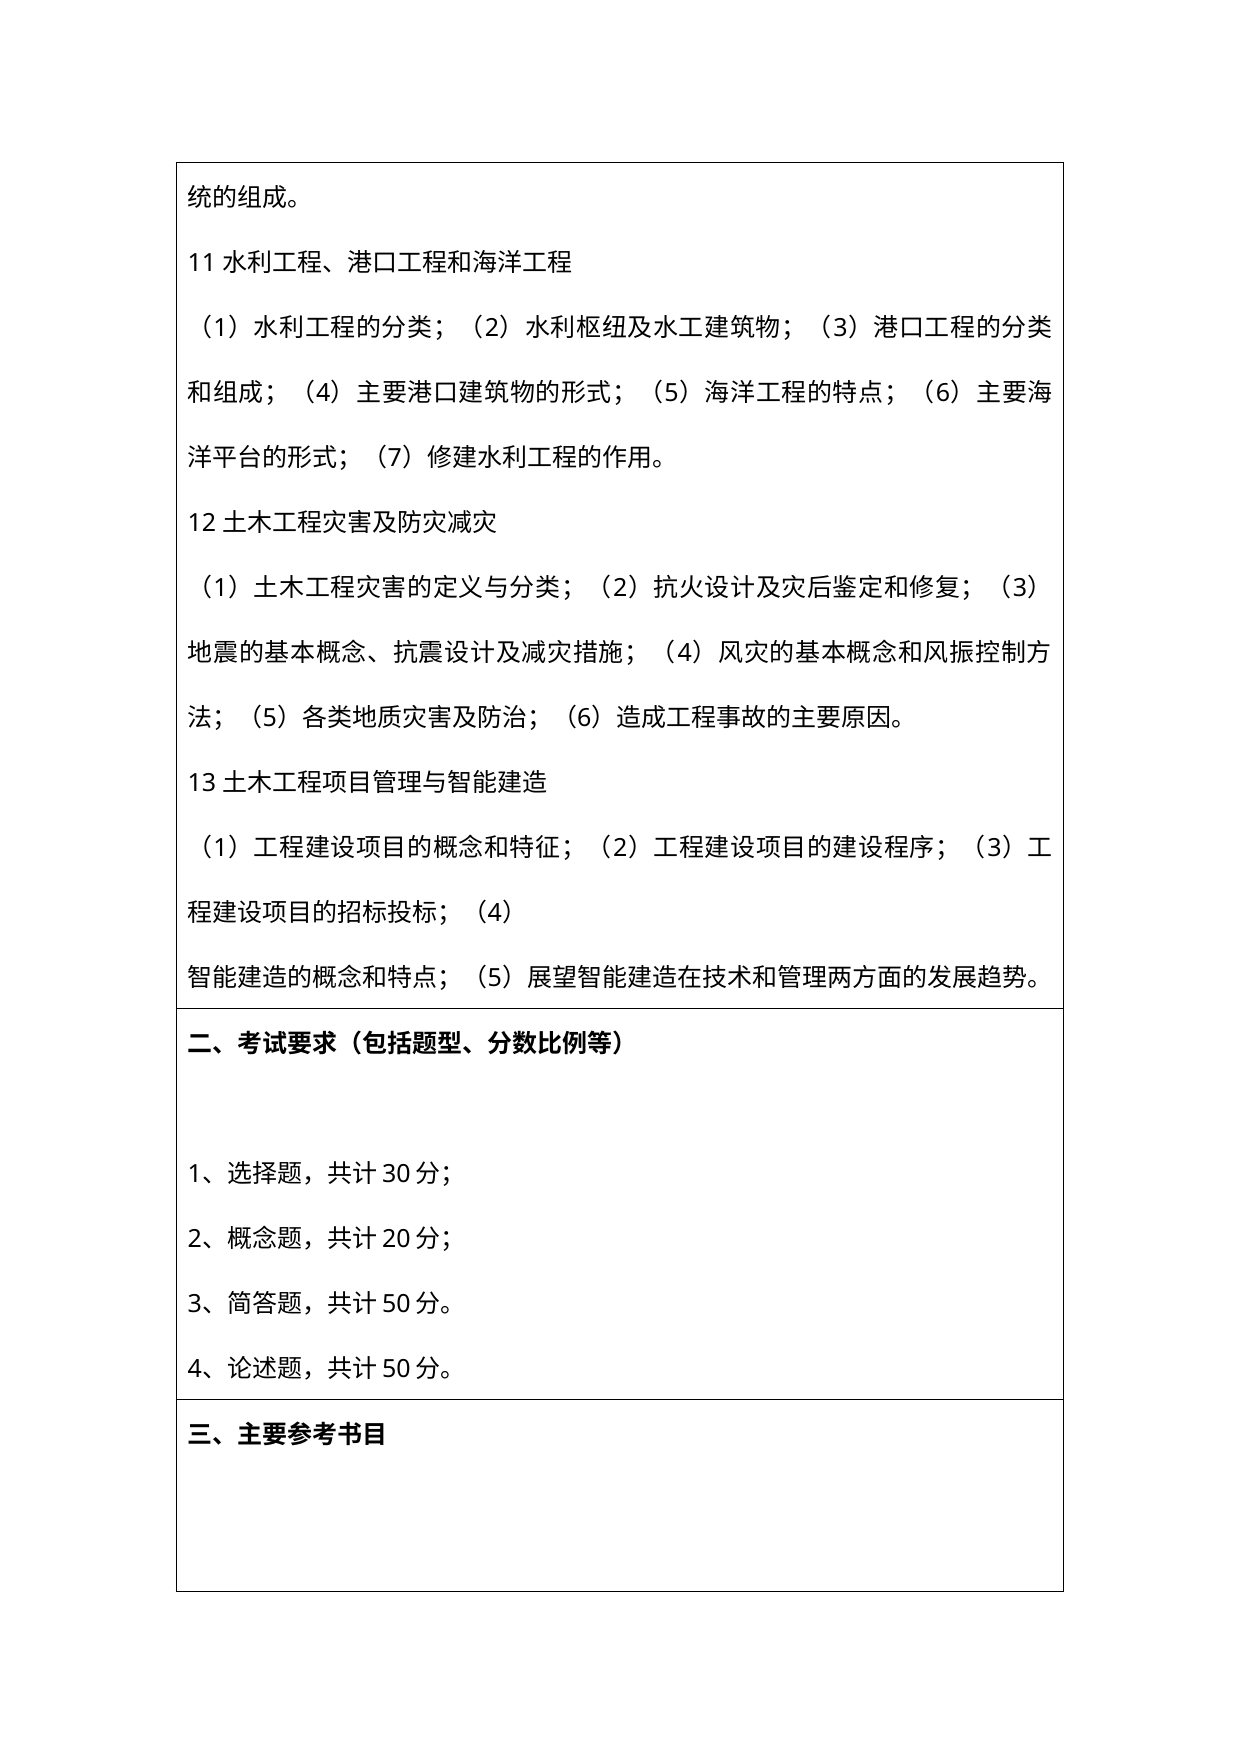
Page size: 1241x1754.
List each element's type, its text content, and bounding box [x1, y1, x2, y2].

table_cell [177, 163, 1063, 1008]
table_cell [177, 1400, 1063, 1591]
table_cell 二、考试要求（包括题型、分数比例等） 1、选择题，共计30分； 2、概念题，共计20分； 3、简答题，共计50分。 4、论述题，共计50分。 [177, 1009, 1063, 1399]
